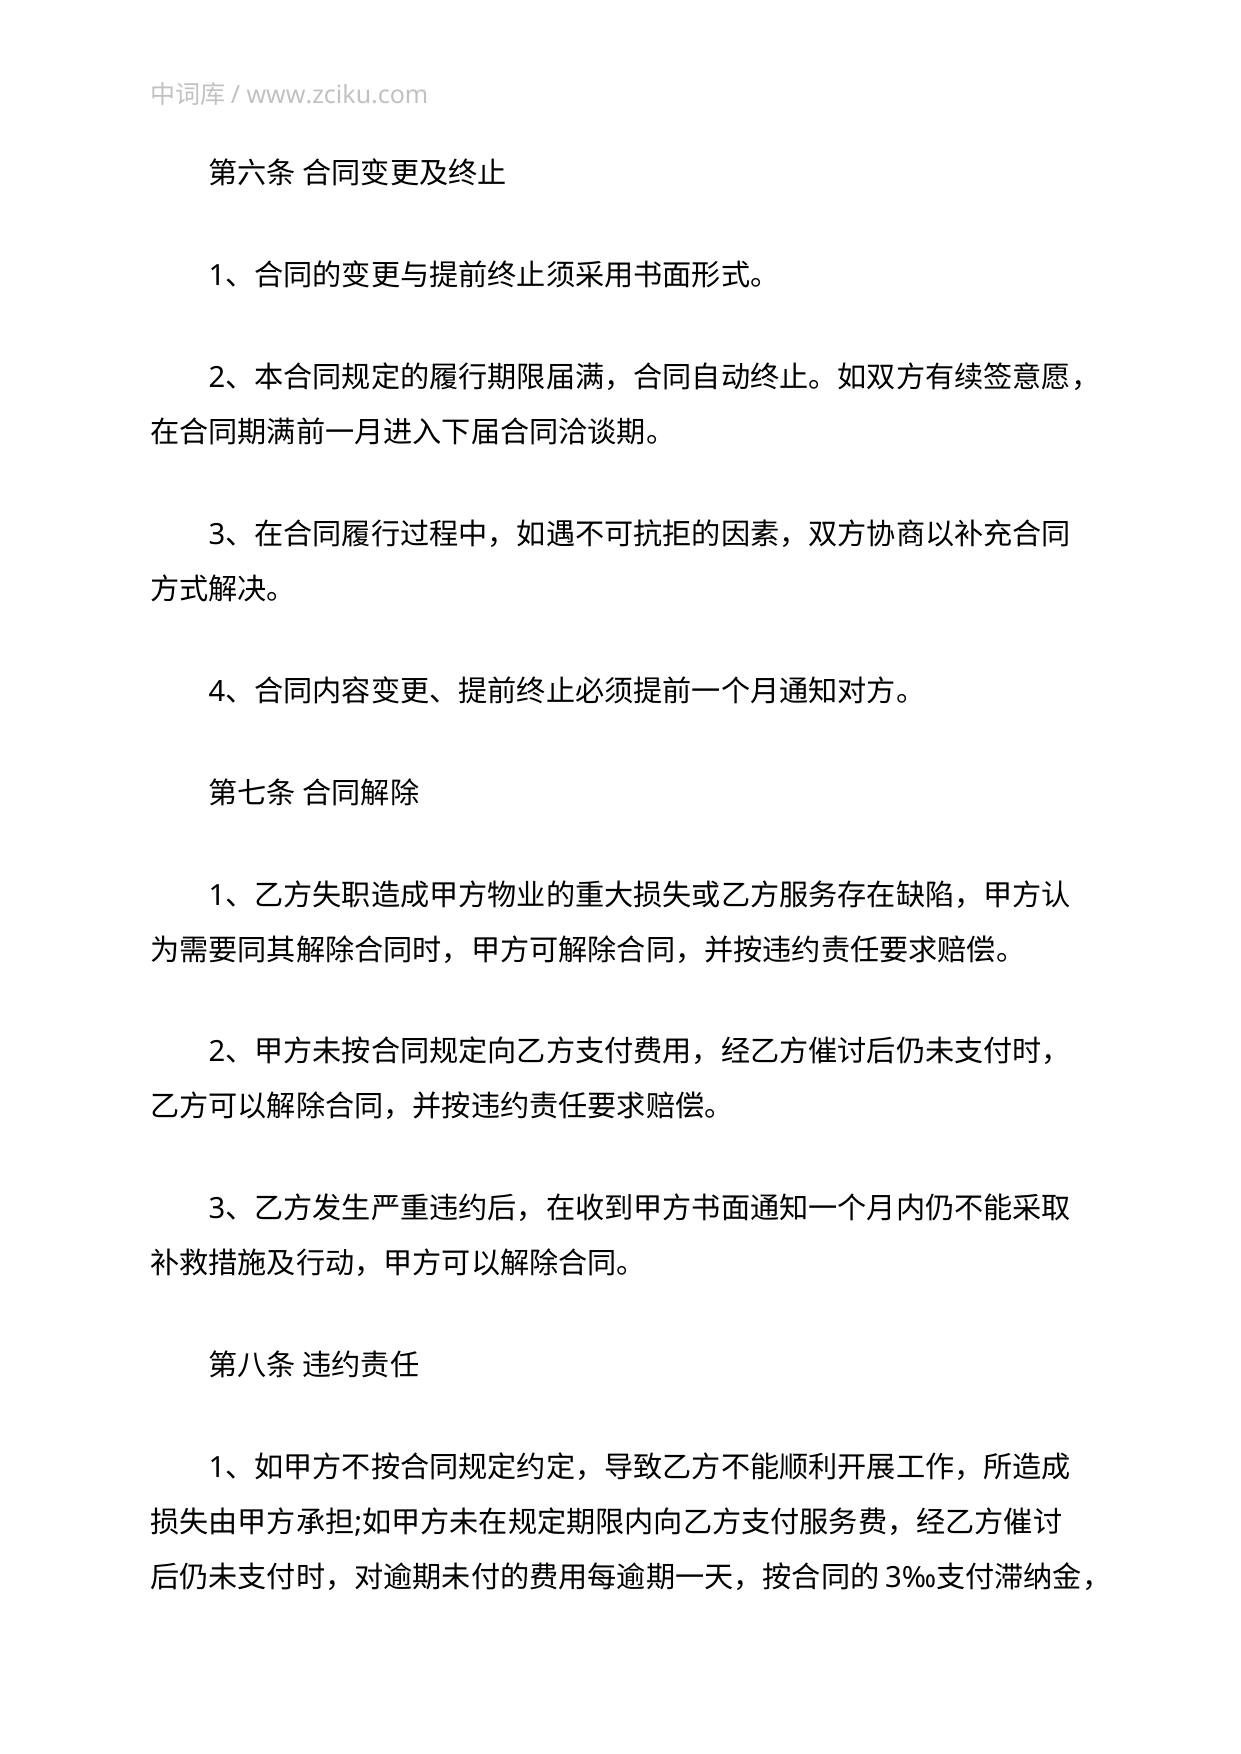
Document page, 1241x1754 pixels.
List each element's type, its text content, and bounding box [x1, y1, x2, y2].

text 2、本合同规定的履行期限届满，合同自动终止。如双方有续签意愿，在合同期满前一月进入下届合同洽谈期。 [150, 354, 1090, 451]
text 第八条 违约责任 [150, 1341, 1090, 1384]
text 3、乙方发生严重违约后，在收到甲方书面通知一个月内仍不能采取补救措施及行动，甲方可以解除合同。 [150, 1184, 1090, 1282]
text 1、乙方失职造成甲方物业的重大损失或乙方服务存在缺陷，甲方认为需要同其解除合同时，甲方可解除合同，并按违约责任要求赔偿。 [150, 871, 1090, 968]
text 3、在合同履行过程中，如遇不可抗拒的因素，双方协商以补充合同方式解决。 [150, 511, 1090, 608]
text 第七条 合同解除 [150, 769, 1090, 812]
text 第六条 合同变更及终止 [150, 150, 1090, 192]
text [150, 1443, 1090, 1596]
text 2、甲方未按合同规定向乙方支付费用，经乙方催讨后仍未支付时，乙方可以解除合同，并按违约责任要求赔偿。 [150, 1028, 1090, 1125]
text 1、合同的变更与提前终止须采用书面形式。 [150, 252, 1090, 294]
text 4、合同内容变更、提前终止必须提前一个月通知对方。 [150, 667, 1090, 710]
